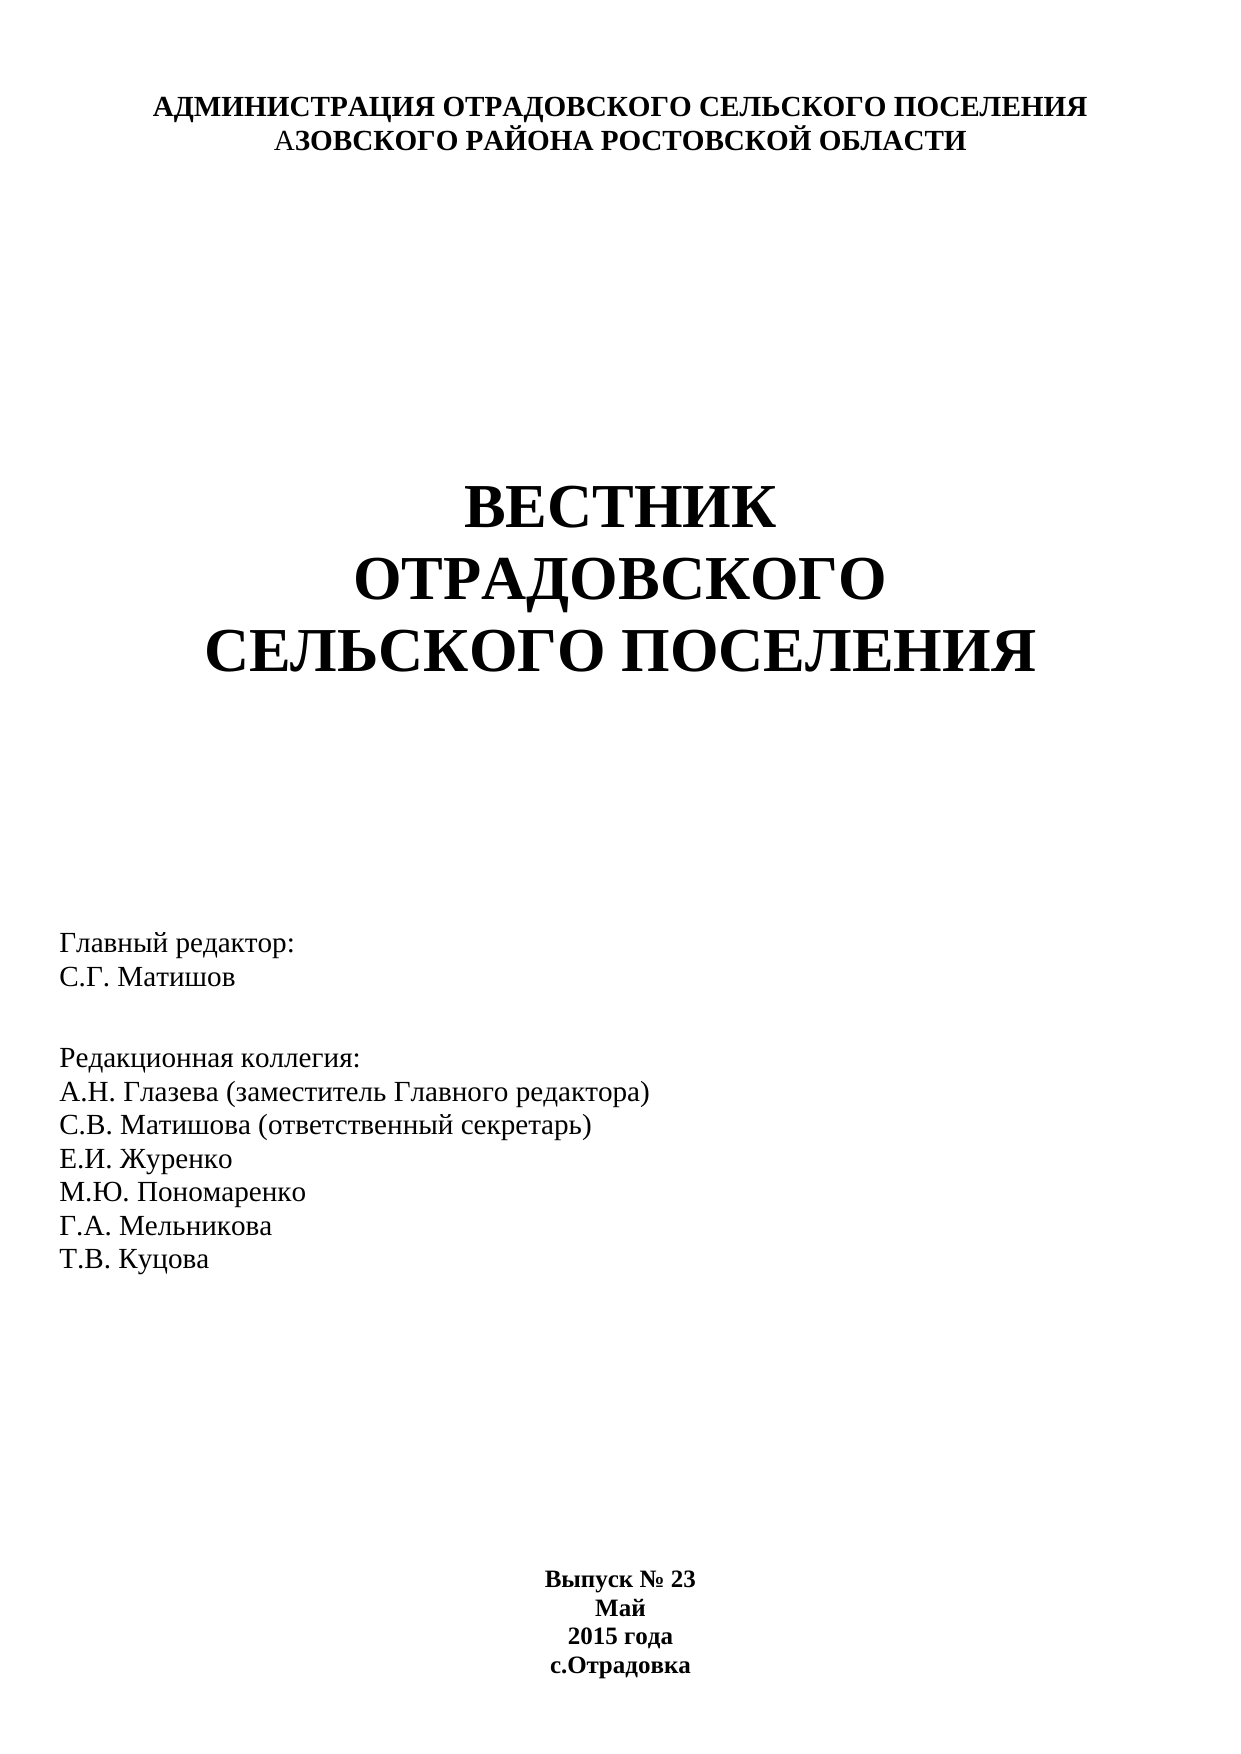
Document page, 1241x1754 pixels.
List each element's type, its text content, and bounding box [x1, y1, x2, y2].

title ВЕСТНИК ОТРАДОВСКОГО СЕЛЬСКОГО ПОСЕЛЕНИЯ [59, 469, 1181, 685]
title Т.В. Куцова [59, 1242, 1181, 1275]
title 2015 года [59, 1621, 1181, 1650]
title С.Г. Матишов [59, 959, 1181, 992]
title С.В. Матишова (ответственный секретарь) [59, 1107, 1181, 1141]
title АЗОВСКОГО РАЙОНА РОСТОВСКОЙ ОБЛАСТИ [59, 123, 1181, 156]
title М.Ю. Пономаренко [59, 1174, 1181, 1208]
title Е.И. Журенко [59, 1141, 1181, 1174]
title АДМИНИСТРАЦИЯ ОТРАДОВСКОГО СЕЛЬСКОГО ПОСЕЛЕНИЯ [59, 89, 1181, 123]
title Май [59, 1593, 1181, 1621]
title с.Отрадовка [59, 1650, 1181, 1679]
title Главный редактор: [59, 925, 1181, 959]
title Г.А. Мельникова [59, 1208, 1181, 1242]
title Выпуск № 23 [59, 1564, 1181, 1593]
title Редакционная коллегия: [59, 1040, 1181, 1074]
title А.Н. Глазева (заместитель Главного редактора) [59, 1074, 1181, 1107]
